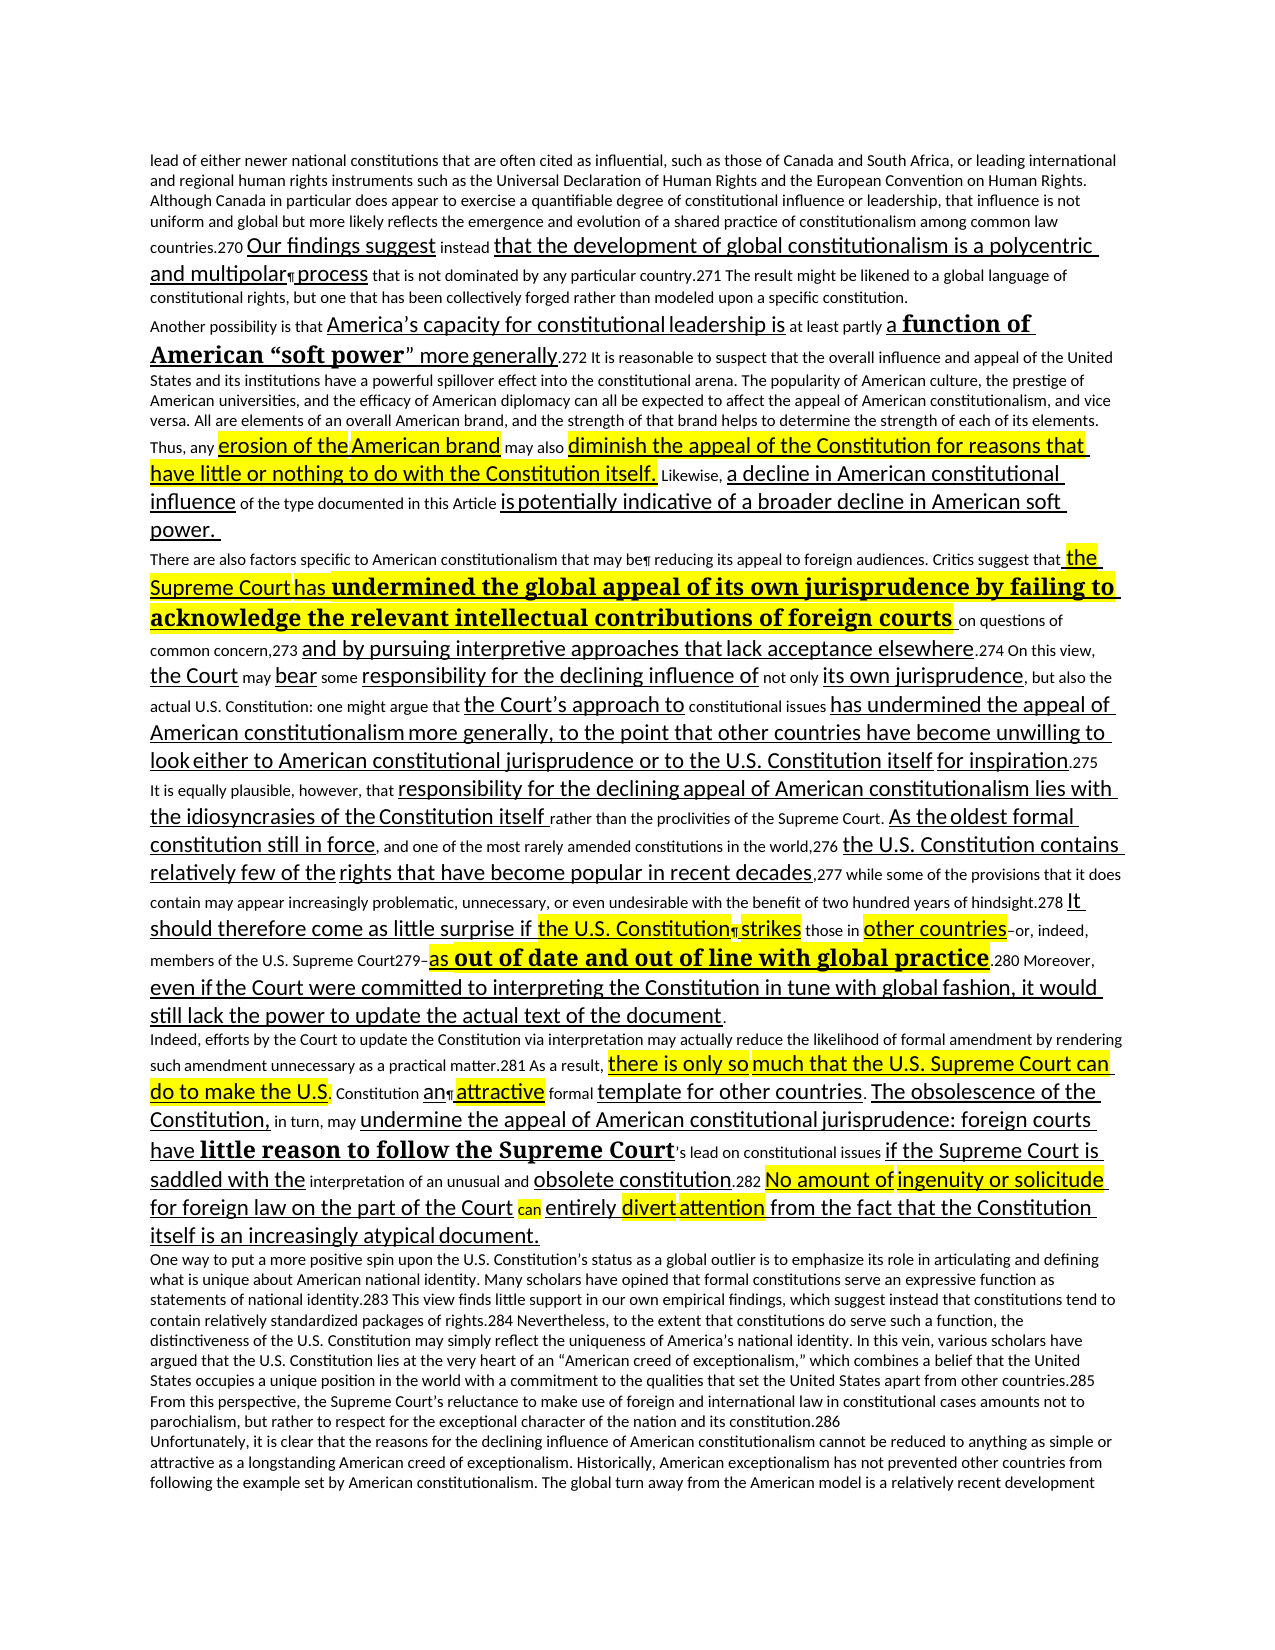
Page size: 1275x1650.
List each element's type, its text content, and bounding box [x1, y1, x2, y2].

text Indeed, efforts by the Court to update the Constitution via interpretation may actually reduce the likelihood of formal amendment by rendering such amendment unnecessary as a practical matter.281 As a result, there is only so much that the U.S. Supreme Court can do to make the U.S. Constitution an¶ attractive formal template for other countries. The obsolescence of the Constitution, in turn, may undermine the appeal of American constitutional jurisprudence: foreign courts have little reason to follow the Supreme Court’s lead on constitutional issues if the Supreme Court is saddled with the interpretation of an unusual and obsolete constitution.282 No amount of ingenuity or solicitude for foreign law on the part of the Court can entirely divert attention from the fact that the Constitution itself is an increasingly atypical document. [150, 1029, 1125, 1249]
text There are also factors specific to American constitutionalism that may be¶ reducing its appeal to foreign audiences. Critics suggest that the Supreme Court has undermined the global appeal of its own jurisprudence by failing to acknowledge the relevant intellectual contributions of foreign courts on questions of common concern,273 and by pursuing interpretive approaches that lack acceptance elsewhere.274 On this view, the Court may bear some responsibility for the declining influence of not only its own jurisprudence, but also the actual U.S. Constitution: one might argue that the Court’s approach to constitutional issues has undermined the appeal of American constitutionalism more generally, to the point that other countries have become unwilling to look either to American constitutional jurisprudence or to the U.S. Constitution itself for inspiration.275 [150, 543, 1125, 774]
text It is equally plausible, however, that responsibility for the declining appeal of American constitutionalism lies with the idiosyncrasies of the Constitution itself rather than the proclivities of the Supreme Court. As the oldest formal constitution still in force, and one of the most rarely amended constitutions in the world,276 the U.S. Constitution contains relatively few of the rights that have become popular in recent decades,277 while some of the provisions that it does contain may appear increasingly problematic, unnecessary, or even undesirable with the benefit of two hundred years of hindsight.278 It should therefore come as little surprise if the U.S. Constitution¶ strikes those in other countries–or, indeed, members of the U.S. Supreme Court279–as out of date and out of line with global practice.280 Moreover, even if the Court were committed to interpreting the Constitution in tune with global fashion, it would still lack the power to update the actual text of the document. [150, 774, 1125, 1029]
text Another possibility is that America’s capacity for constitutional leadership is at least partly a function of American “soft power” more generally.272 It is reasonable to suspect that the overall influence and appeal of the United States and its institutions have a powerful spillover effect into the constitutional arena. The popularity of American culture, the prestige of American universities, and the efficacy of American diplomacy can all be expected to affect the appeal of American constitutionalism, and vice versa. All are elements of an overall American brand, and the strength of that brand helps to determine the strength of each of its elements. Thus, any erosion of the American brand may also diminish the appeal of the Constitution for reasons that have little or nothing to do with the Constitution itself. Likewise, a decline in American constitutional influence of the type documented in this Article is potentially indicative of a broader decline in American soft power. [150, 308, 1125, 543]
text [150, 1432, 1125, 1493]
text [150, 150, 1125, 308]
text One way to put a more positive spin upon the U.S. Constitution’s status as a global outlier is to emphasize its role in articulating and defining what is unique about American national identity. Many scholars have opined that formal constitutions serve an expressive function as statements of national identity.283 This view finds little support in our own empirical findings, which suggest instead that constitutions tend to contain relatively standardized packages of rights.284 Nevertheless, to the extent that constitutions do serve such a function, the distinctiveness of the U.S. Constitution may simply reflect the uniqueness of America’s national identity. In this vein, various scholars have argued that the U.S. Constitution lies at the very heart of an “American creed of exceptionalism,” which combines a belief that the United States occupies a unique position in the world with a commitment to the qualities that set the United States apart from other countries.285 From this perspective, the Supreme Court’s reluctance to make use of foreign and international law in constitutional cases amounts not to parochialism, but rather to respect for the exceptional character of the nation and its constitution.286 [150, 1249, 1125, 1432]
